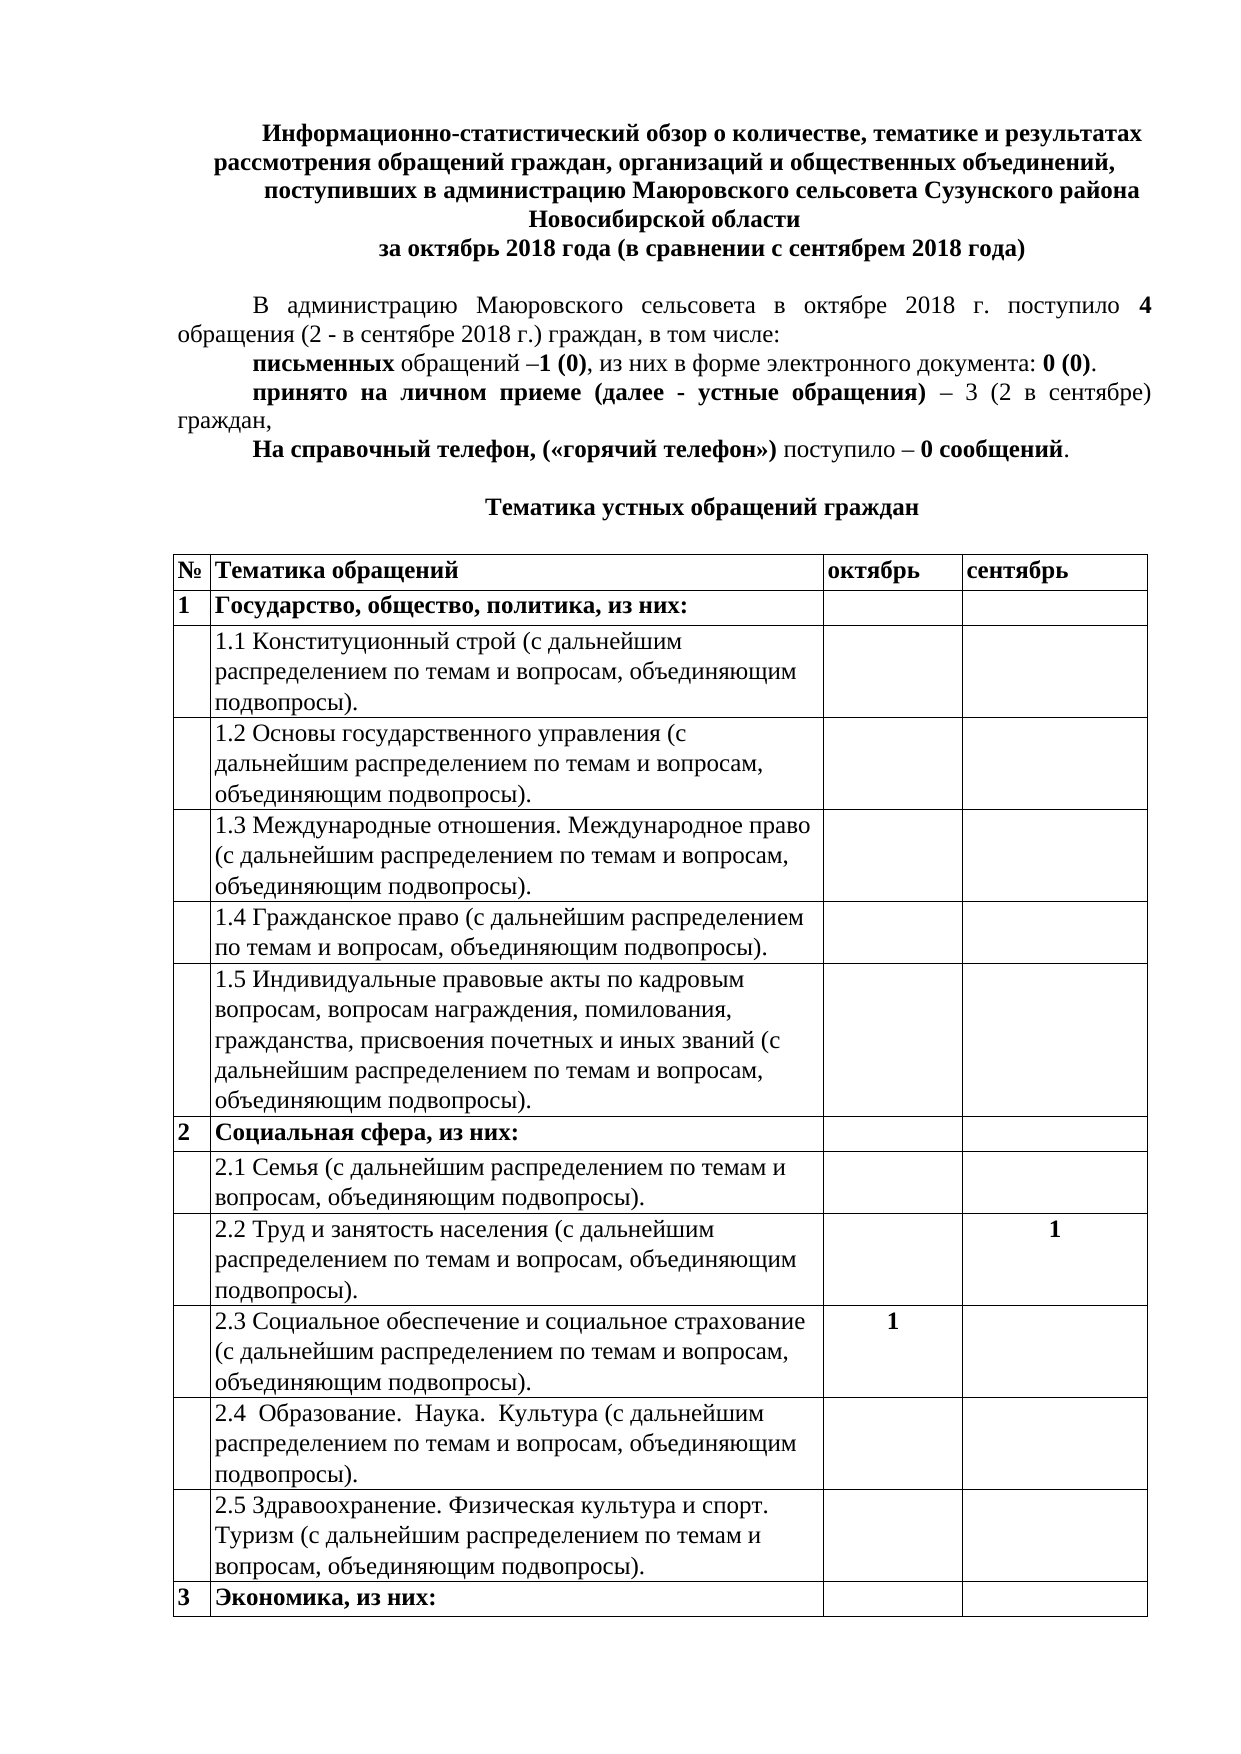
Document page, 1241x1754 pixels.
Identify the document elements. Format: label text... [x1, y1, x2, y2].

table_header октябрь [824, 555, 962, 589]
table_cell [174, 1214, 210, 1305]
table_cell Государство, общество, политика, из них: [211, 591, 823, 625]
table_cell 2.4 Образование. Наука. Культура (с дальнейшим распределением по темам и вопросам, объединяющим подвопросы). [211, 1398, 823, 1489]
table_cell [174, 810, 210, 901]
table_header сентябрь [963, 555, 1147, 589]
text В администрацию Маюровского сельсовета в октябре 2018 г. поступило 4 обращения (2 - в сентябре 2018 г.) граждан, в том числе: [177, 291, 1152, 348]
table_cell [963, 1306, 1147, 1397]
table_cell [174, 1490, 210, 1581]
table_cell [824, 1117, 962, 1151]
table_cell 2.1 Семья (с дальнейшим распределением по темам и вопросам, объединяющим подвопросы). [211, 1152, 823, 1213]
table_cell [174, 626, 210, 717]
text принято на личном приеме (далее - устные обращения) – 3 (2 в сентябре) граждан, [177, 377, 1152, 434]
table_cell 2.2 Труд и занятость населения (с дальнейшим распределением по темам и вопросам, объединяющим подвопросы). [211, 1214, 823, 1305]
table_cell [174, 1306, 210, 1397]
table_cell [824, 1214, 962, 1305]
table_cell [824, 1582, 962, 1616]
text за октябрь 2018 года (в сравнении с сентябрем 2018 года) [177, 233, 1152, 262]
table_header № [174, 555, 210, 589]
table_cell [963, 810, 1147, 901]
table_cell Экономика, из них: [211, 1582, 823, 1616]
table_cell [174, 718, 210, 809]
text поступивших в администрацию Маюровского сельсовета Сузунского района Новосибирской области [177, 176, 1152, 233]
table_cell [963, 1398, 1147, 1489]
table_cell 1.3 Международные отношения. Международное право (с дальнейшим распределением по темам и вопросам, объединяющим подвопросы). [211, 810, 823, 901]
table_cell Социальная сфера, из них: [211, 1117, 823, 1151]
table_cell 1.5 Индивидуальные правовые акты по кадровым вопросам, вопросам награждения, помилования, гражданства, присвоения почетных и иных званий (с дальнейшим распределением по темам и вопросам, объединяющим подвопросы). [211, 964, 823, 1116]
table_cell [174, 1152, 210, 1213]
table_cell 1 [824, 1306, 962, 1397]
text Информационно-статистический обзор о количестве, тематике и результатах рассмотрения обращений граждан, организаций и общественных объединений, [177, 118, 1152, 176]
table_cell 3 [174, 1582, 210, 1616]
table_cell 2.5 Здравоохранение. Физическая культура и спорт. Туризм (с дальнейшим распределением по темам и вопросам, объединяющим подвопросы). [211, 1490, 823, 1581]
table_cell 2.3 Социальное обеспечение и социальное страхование (с дальнейшим распределением по темам и вопросам, объединяющим подвопросы). [211, 1306, 823, 1397]
table_cell [963, 1490, 1147, 1581]
table_cell [824, 591, 962, 625]
table_cell [174, 902, 210, 963]
table_cell 1 [963, 1214, 1147, 1305]
text На справочный телефон, («горячий телефон») поступило – 0 сообщений. [177, 434, 1152, 463]
table_cell 2 [174, 1117, 210, 1151]
table_cell [963, 718, 1147, 809]
table_cell [963, 626, 1147, 717]
table_cell [824, 1490, 962, 1581]
table_cell [963, 1152, 1147, 1213]
table_cell [824, 964, 962, 1116]
table_cell [963, 1582, 1147, 1616]
table_cell [824, 902, 962, 963]
table_cell [824, 1152, 962, 1213]
table_cell [963, 964, 1147, 1116]
table_cell [963, 1117, 1147, 1151]
table_cell 1 [174, 591, 210, 625]
table_cell 1.2 Основы государственного управления (с дальнейшим распределением по темам и вопросам, объединяющим подвопросы). [211, 718, 823, 809]
table_cell 1.1 Конституционный строй (с дальнейшим распределением по темам и вопросам, объединяющим подвопросы). [211, 626, 823, 717]
text письменных обращений –1 (0), из них в форме электронного документа: 0 (0). [177, 348, 1152, 377]
table_cell [824, 718, 962, 809]
table_header Тематика обращений [211, 555, 823, 589]
table_cell [174, 1398, 210, 1489]
table_cell [824, 626, 962, 717]
table_cell [174, 964, 210, 1116]
table_cell [963, 591, 1147, 625]
table_cell 1.4 Гражданское право (с дальнейшим распределением по темам и вопросам, объединяющим подвопросы). [211, 902, 823, 963]
text Тематика устных обращений граждан [177, 492, 1152, 521]
table_cell [824, 1398, 962, 1489]
table_cell [824, 810, 962, 901]
table_cell [963, 902, 1147, 963]
